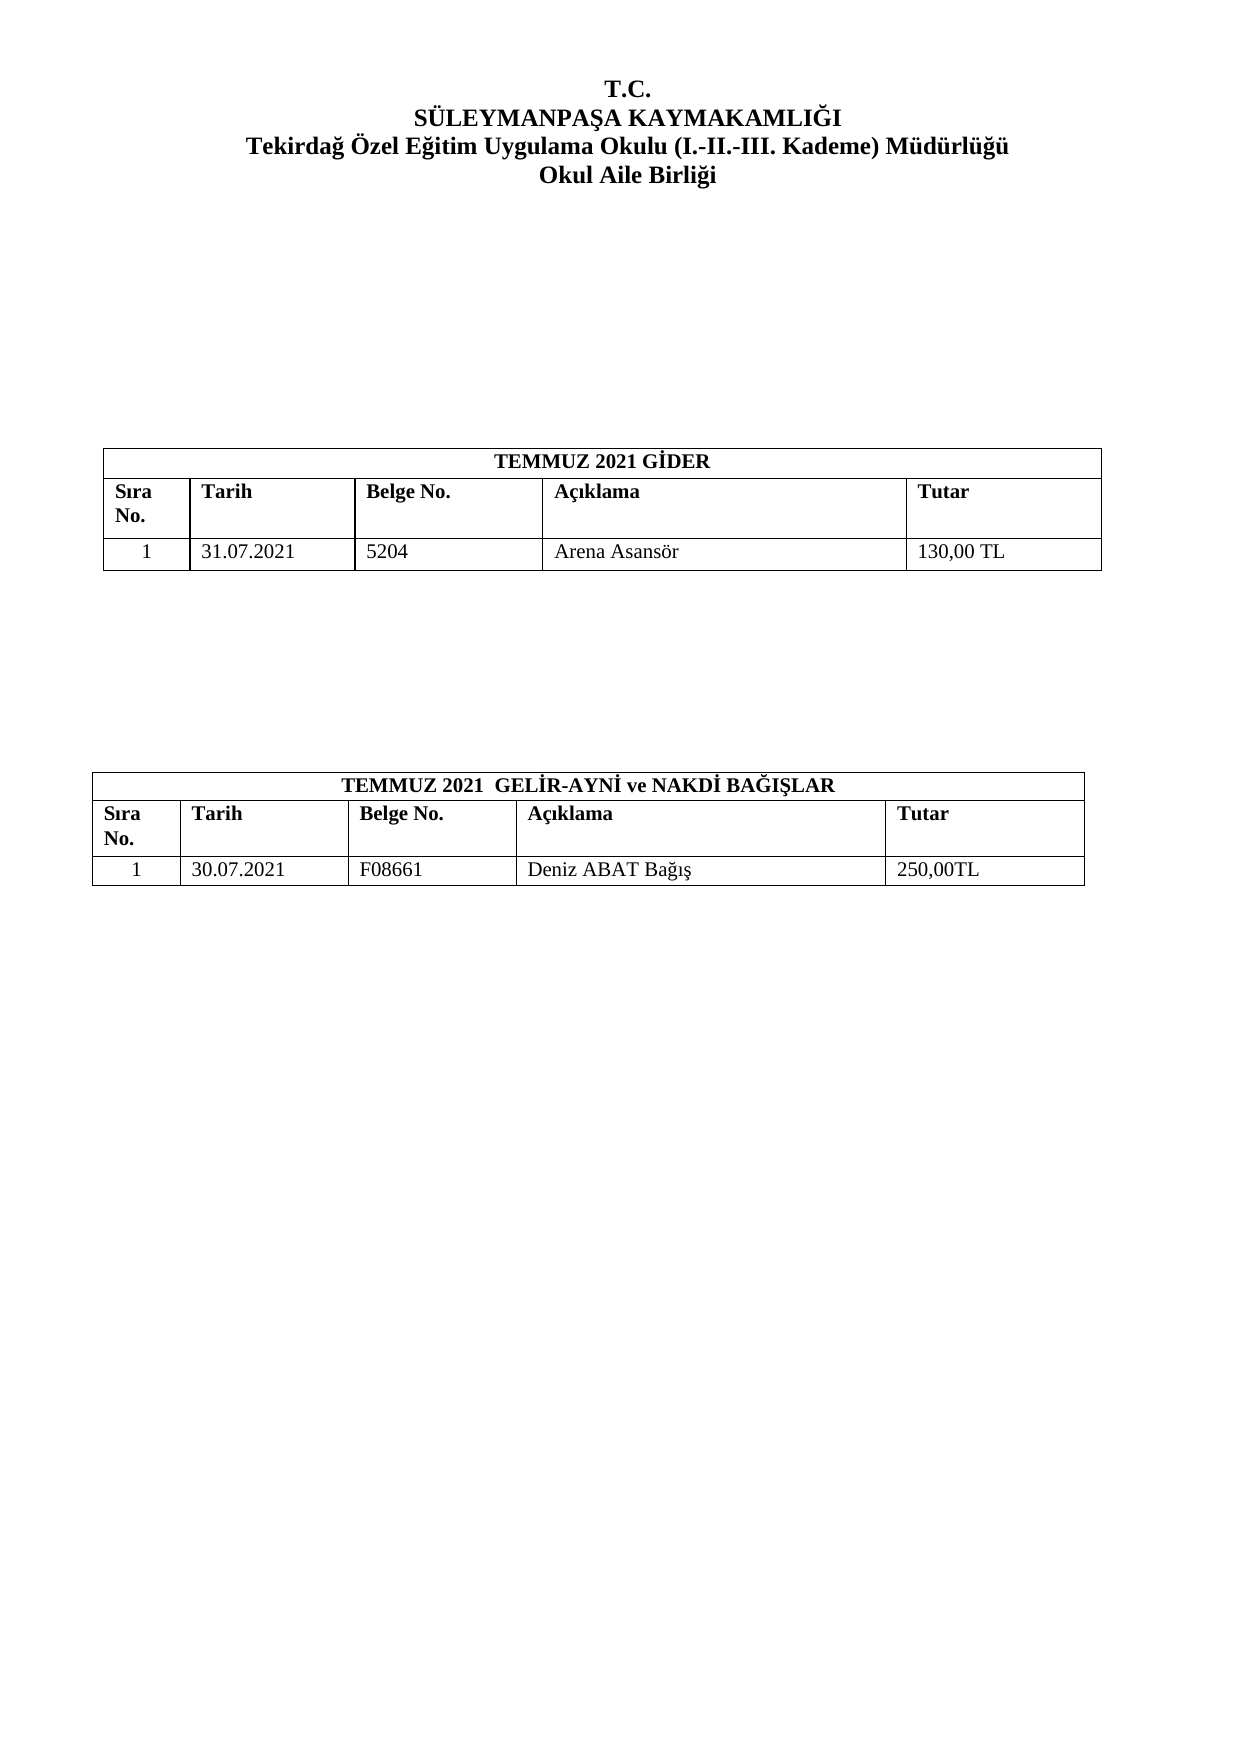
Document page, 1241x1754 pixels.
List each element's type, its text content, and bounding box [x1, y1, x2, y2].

table_header TEMMUZ 2021 GELİR-AYNİ ve NAKDİ BAĞIŞLAR [93, 773, 1084, 800]
table_cell 1 [93, 857, 180, 885]
table_cell 5204 [356, 539, 542, 570]
table_cell 30.07.2021 [181, 857, 348, 885]
table_cell 1 [104, 539, 189, 570]
table_cell Belge No. [356, 479, 542, 538]
table_cell Tarih [181, 801, 348, 856]
table_cell 130,00 TL [907, 539, 1101, 570]
table_cell Deniz ABAT Bağış [517, 857, 885, 885]
table_cell Açıklama [543, 479, 906, 538]
table_cell F08661 [349, 857, 516, 885]
table_header TEMMUZ 2021 GİDER [104, 449, 1101, 478]
table_cell 250,00TL [886, 857, 1084, 885]
table_cell Sıra No. [93, 801, 180, 856]
table_cell Tutar [907, 479, 1101, 538]
table_cell Belge No. [349, 801, 516, 856]
table_cell Tarih [191, 479, 354, 538]
table_cell 31.07.2021 [191, 539, 354, 570]
table_cell Sıra No. [104, 479, 189, 538]
table_cell Tutar [886, 801, 1084, 856]
table_cell Arena Asansör [543, 539, 906, 570]
table_cell Açıklama [517, 801, 885, 856]
